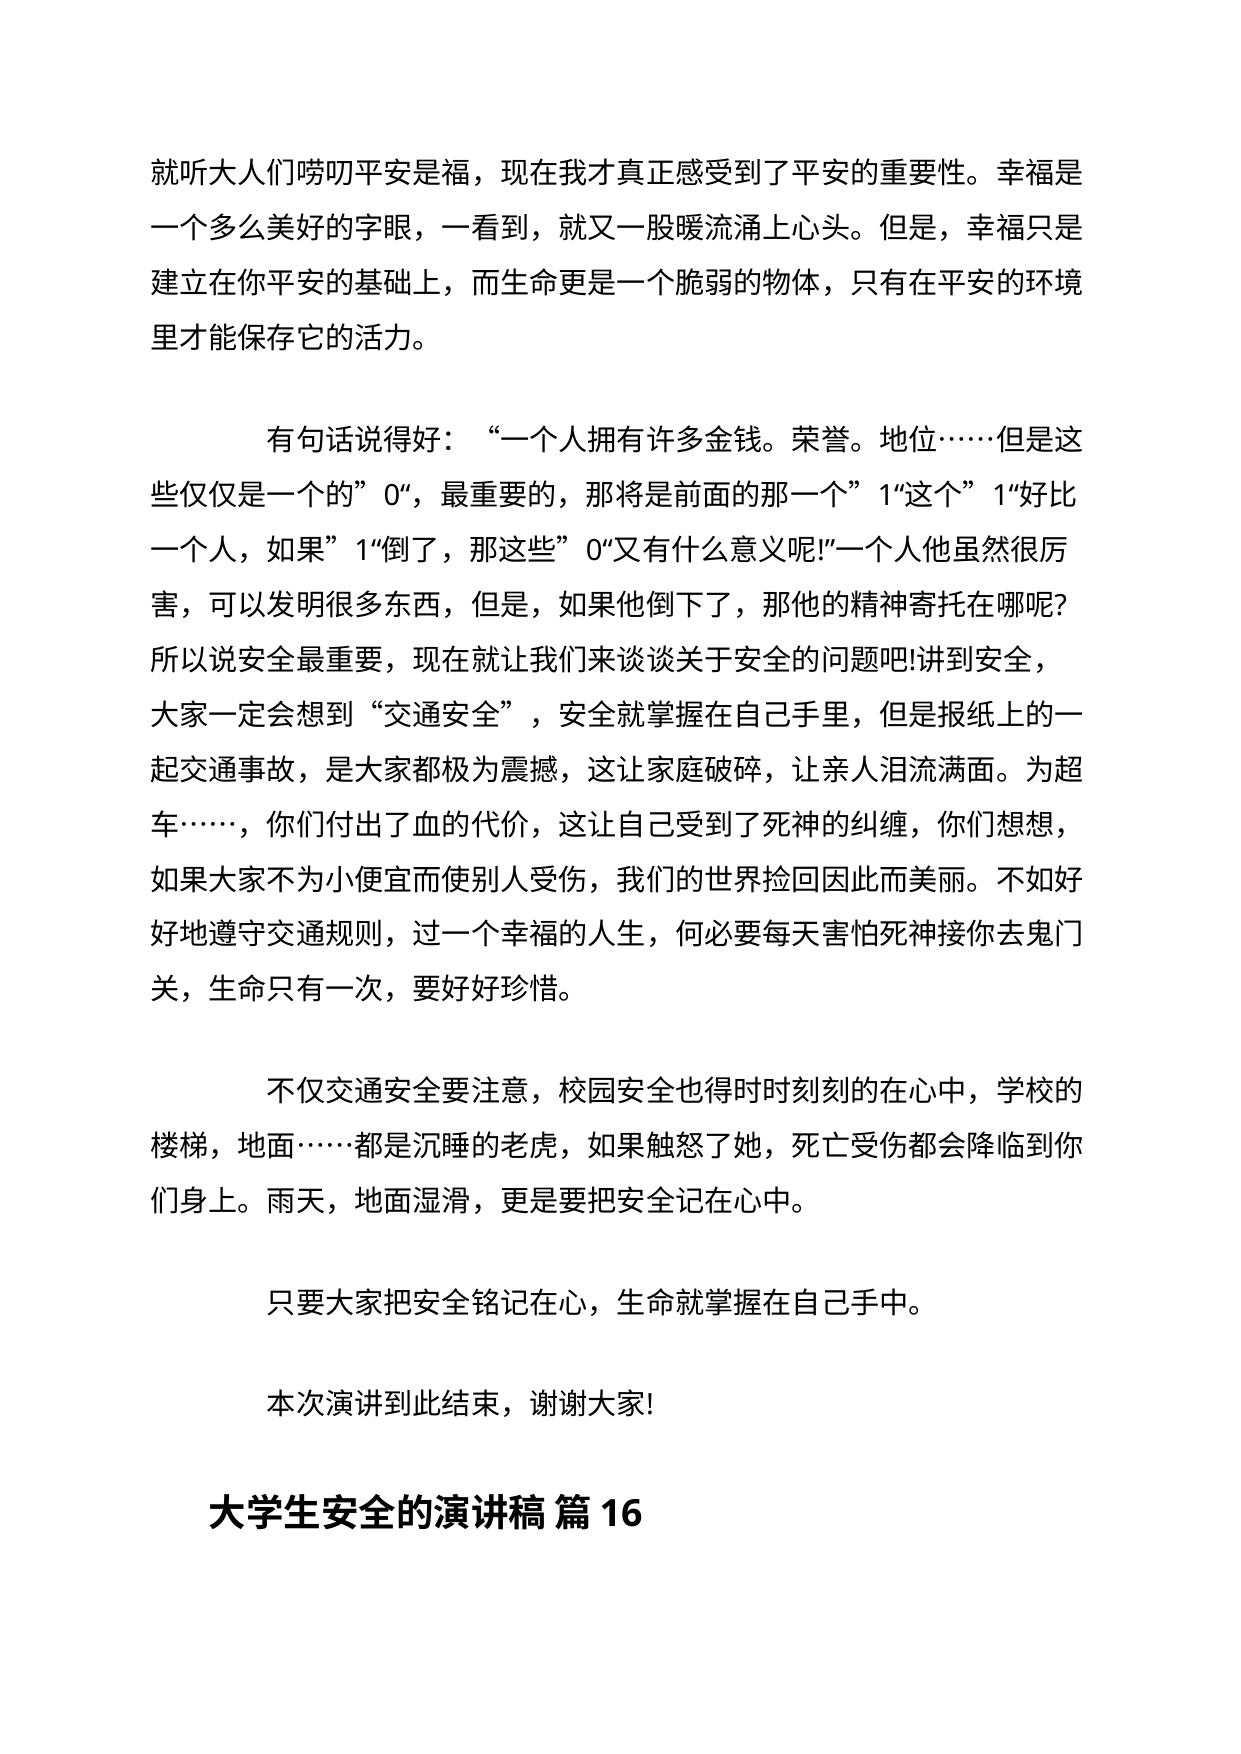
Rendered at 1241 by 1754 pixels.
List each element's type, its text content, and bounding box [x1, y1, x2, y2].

text 只要大家把安全铭记在心，生命就掌握在自己手中。 [150, 1279, 1090, 1321]
text 有句话说得好：“一个人拥有许多金钱。荣誉。地位……但是这些仅仅是一个的”0“，最重要的，那将是前面的那一个”1“这个”1“好比一个人，如果”1“倒了，那这些”0“又有什么意义呢!”一个人他虽然很厉害，可以发明很多东西，但是，如果他倒下了，那他的精神寄托在哪呢?所以说安全最重要，现在就让我们来谈谈关于安全的问题吧!讲到安全，大家一定会想到“交通安全”，安全就掌握在自己手里，但是报纸上的一起交通事故，是大家都极为震撼，这让家庭破碎，让亲人泪流满面。为超车……，你们付出了血的代价，这让自己受到了死神的纠缠，你们想想，如果大家不为小便宜而使别人受伤，我们的世界捡回因此而美丽。不如好好地遵守交通规则，过一个幸福的人生，何必要每天害怕死神接你去鬼门关，生命只有一次，要好好珍惜。 [150, 416, 1090, 1008]
text 本次演讲到此结束，谢谢大家! [150, 1381, 1090, 1423]
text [150, 150, 1090, 357]
text 不仅交通安全要注意，校园安全也得时时刻刻的在心中，学校的楼梯，地面……都是沉睡的老虎，如果触怒了她，死亡受伤都会降临到你们身上。雨天，地面湿滑，更是要把安全记在心中。 [150, 1068, 1090, 1220]
text 大学生安全的演讲稿 篇16 [150, 1483, 1090, 1537]
